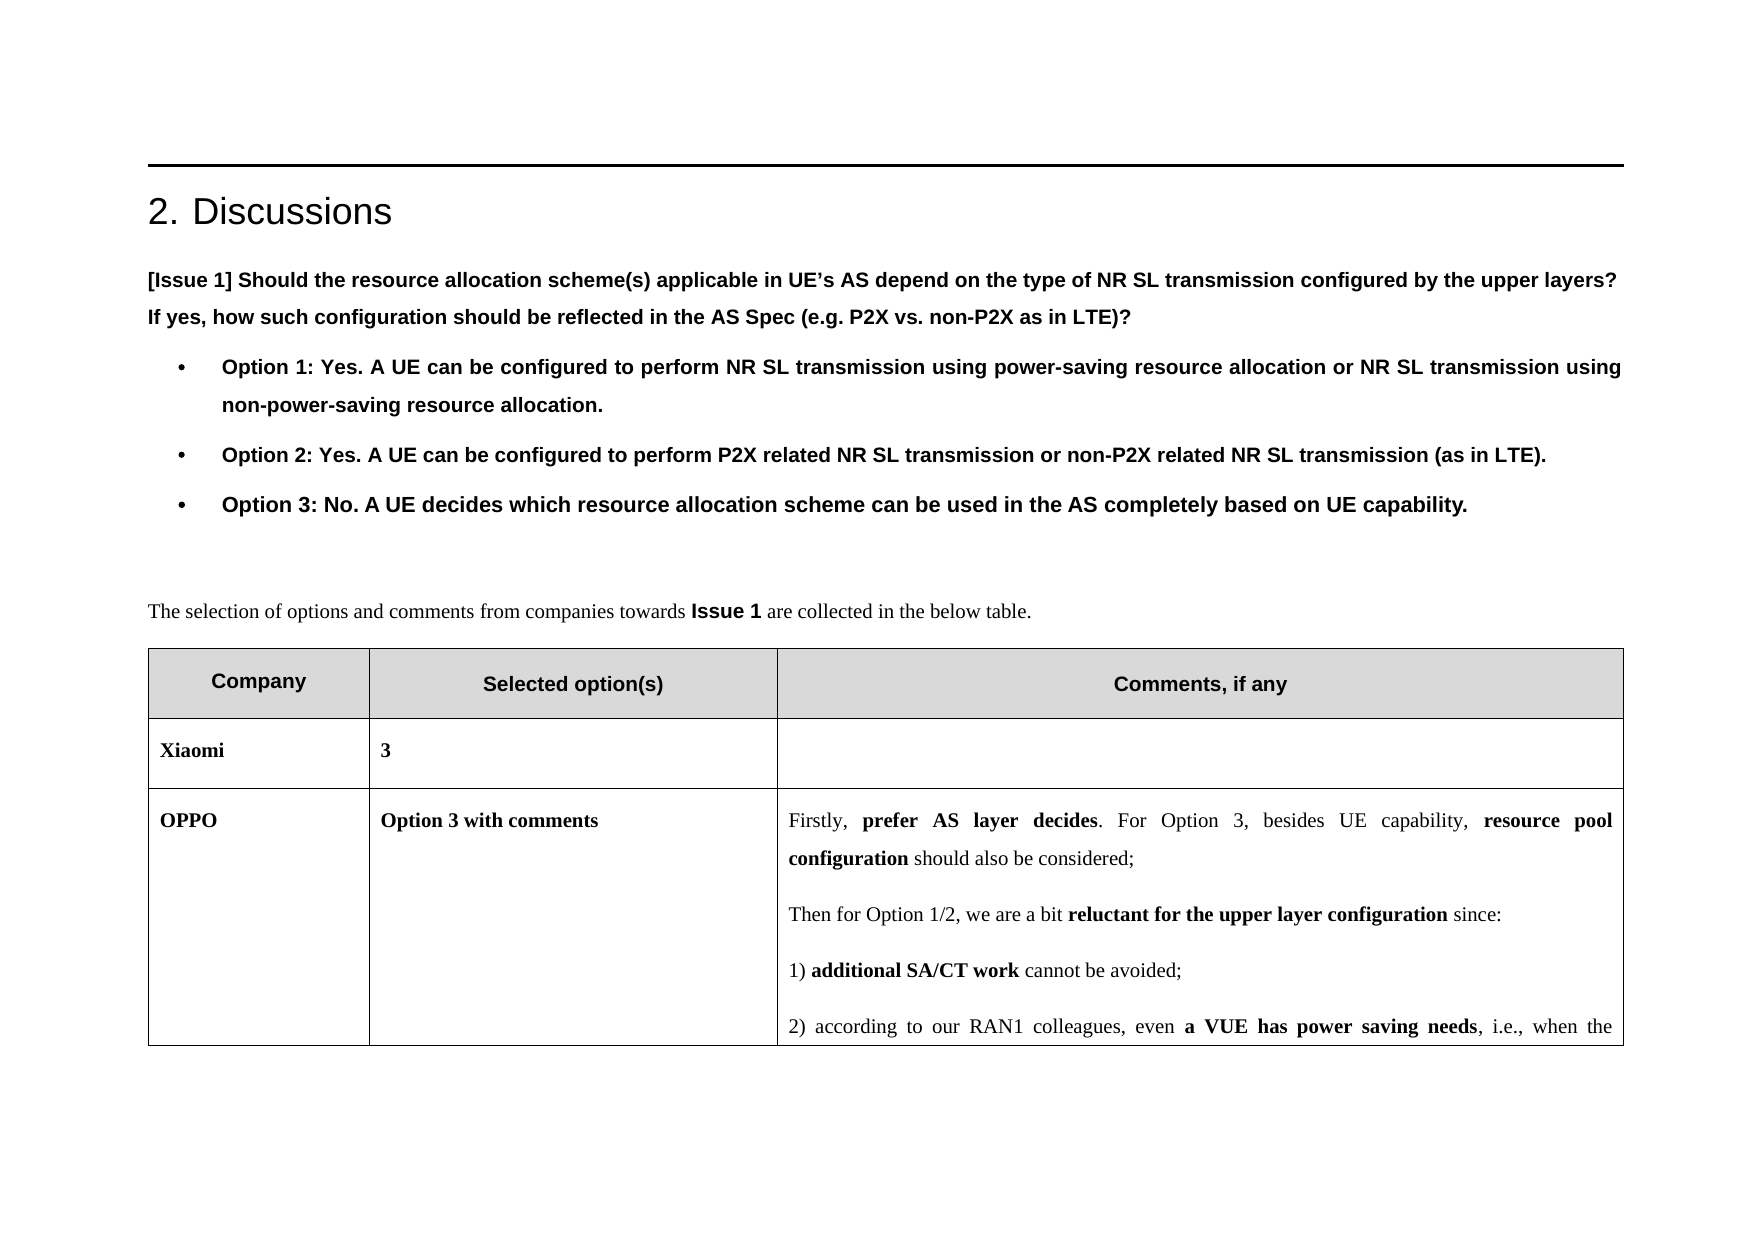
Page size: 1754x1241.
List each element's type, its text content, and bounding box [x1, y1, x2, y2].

list Option 1: Yes. A UE can be configured to perform NR SL transmission using power-saving resource allocation or NR SL transmission using non-power-saving resource allocation. [178, 348, 1624, 423]
table_header Selected option(s) [370, 649, 777, 718]
list Option 2: Yes. A UE can be configured to perform P2X related NR SL transmission or non-P2X related NR SL transmission (as in LTE). [178, 436, 1624, 473]
text The selection of options and comments from companies towards Issue 1 are collected in the below table. [148, 592, 1624, 629]
subtitle Discussions [148, 167, 1624, 248]
list Option 3: No. A UE decides which resource allocation scheme can be used in the AS completely based on UE capability. [178, 486, 1624, 523]
table_header Company [149, 649, 369, 718]
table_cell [778, 789, 1623, 1045]
text [Issue 1] Should the resource allocation scheme(s) applicable in UE’s AS depend on the type of NR SL transmission configured by the upper layers? If yes, how such configuration should be reflected in the AS Spec (e.g. P2X vs. non-P2X as in LTE)? [148, 261, 1624, 336]
table_cell 3 [370, 719, 777, 788]
table_cell [778, 719, 1623, 788]
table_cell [370, 789, 777, 1045]
table_header Comments, if any [778, 649, 1623, 718]
table_cell OPPO [149, 789, 369, 1045]
table_cell Xiaomi [149, 719, 369, 788]
